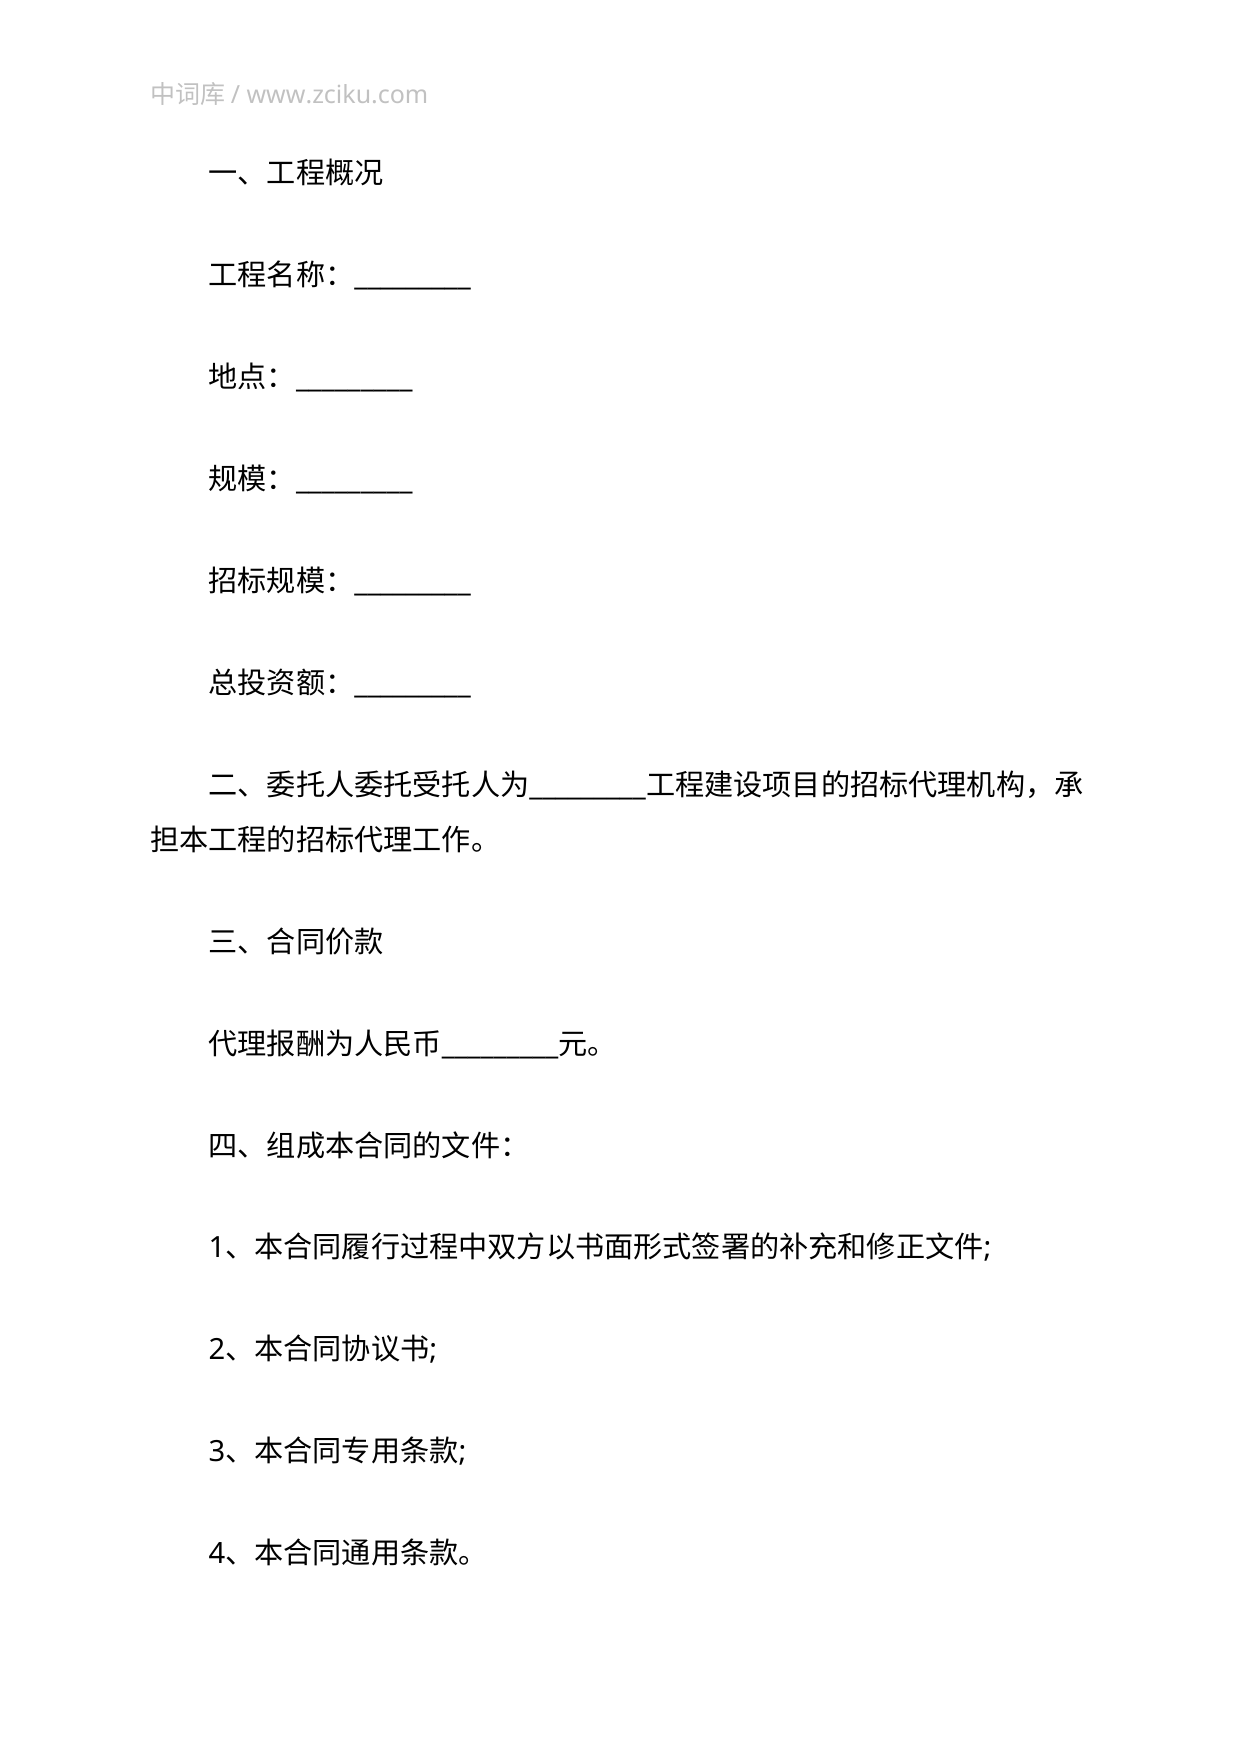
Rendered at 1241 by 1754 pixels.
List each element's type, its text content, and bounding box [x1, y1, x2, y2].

text 工程名称：_________ [150, 252, 1090, 294]
text 一、工程概况 [150, 150, 1090, 192]
text 3、本合同专用条款; [150, 1428, 1090, 1470]
text 规模：_________ [150, 456, 1090, 498]
text 2、本合同协议书; [150, 1326, 1090, 1368]
text 二、委托人委托受托人为_________工程建设项目的招标代理机构，承担本工程的招标代理工作。 [150, 762, 1090, 859]
text 招标规模：_________ [150, 558, 1090, 600]
text 代理报酬为人民币_________元。 [150, 1020, 1090, 1063]
text 总投资额：_________ [150, 660, 1090, 702]
text 1、本合同履行过程中双方以书面形式签署的补充和修正文件; [150, 1224, 1090, 1266]
text 4、本合同通用条款。 [150, 1530, 1090, 1572]
text 四、组成本合同的文件： [150, 1122, 1090, 1164]
text 地点：_________ [150, 354, 1090, 396]
text 三、合同价款 [150, 918, 1090, 961]
